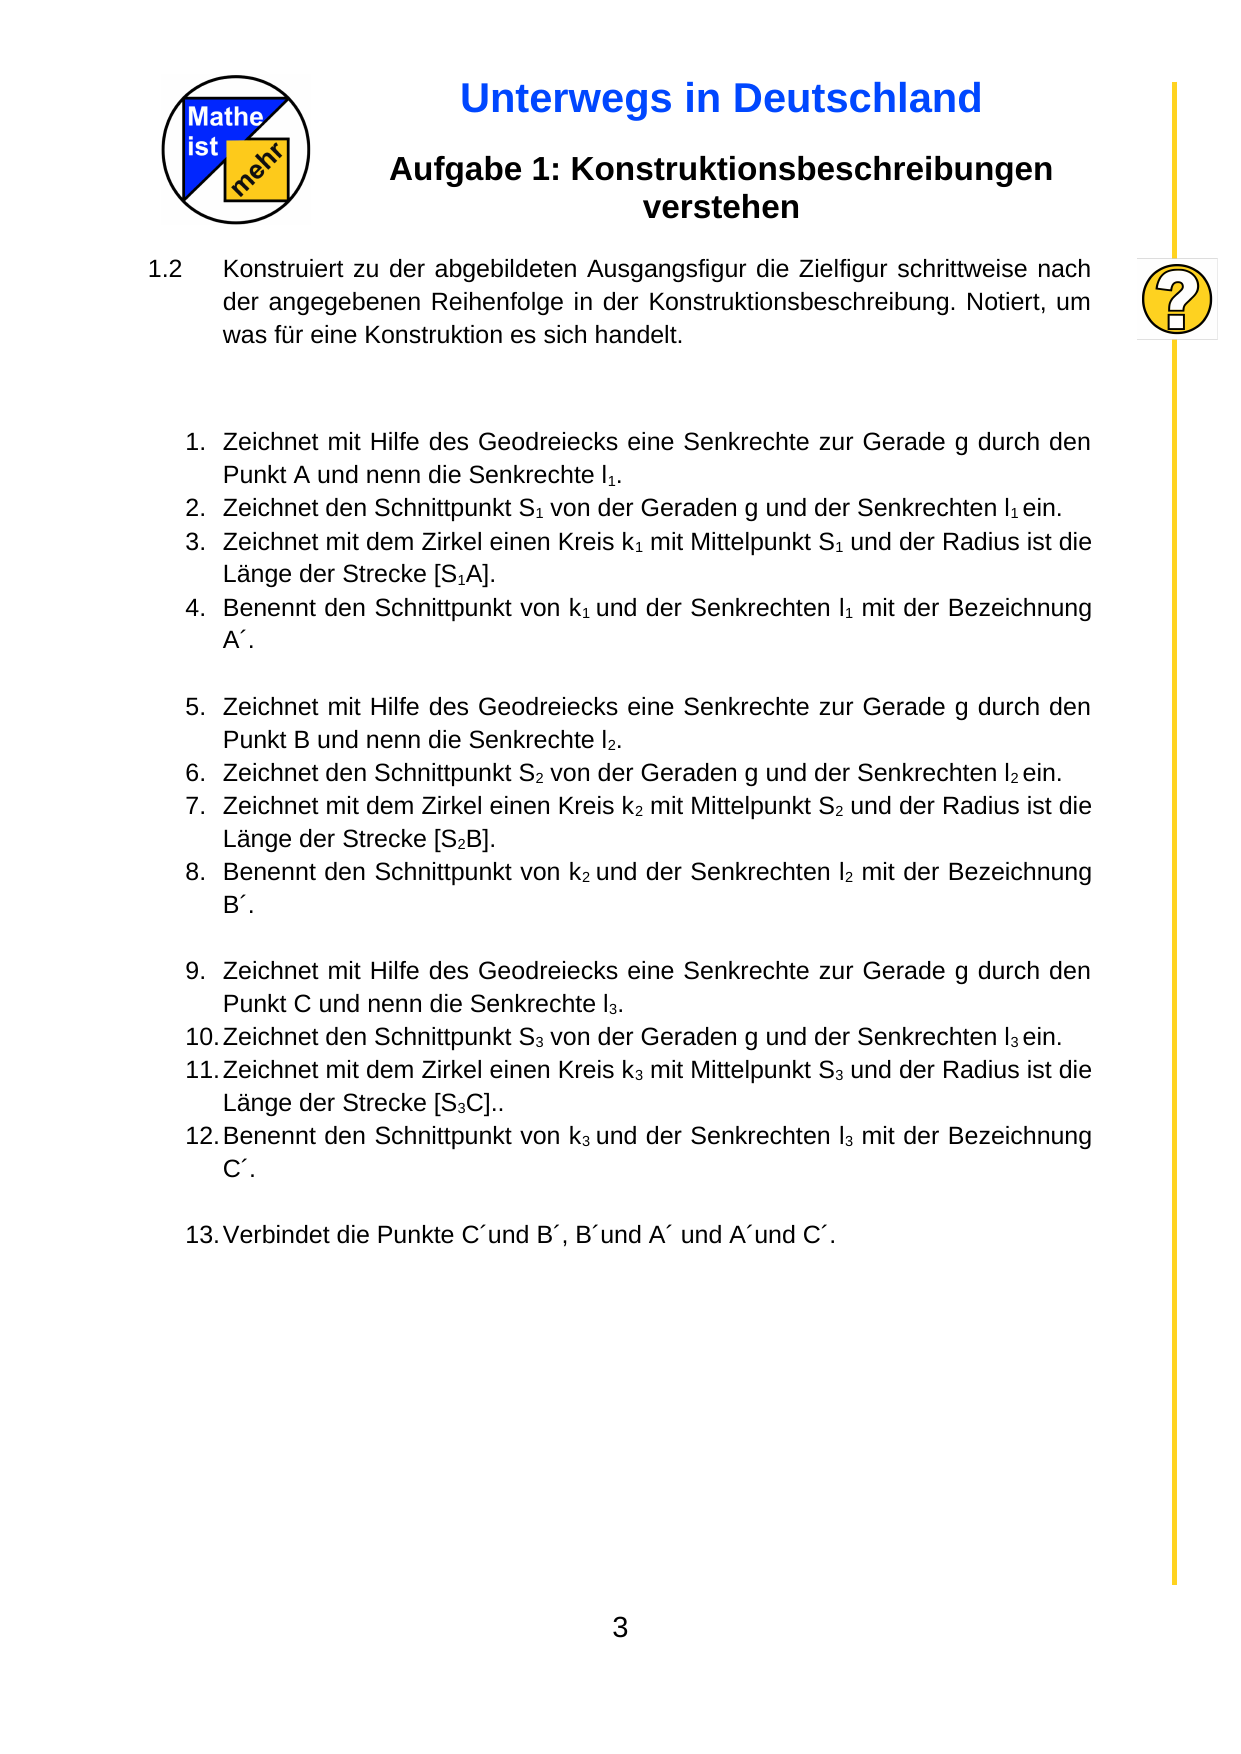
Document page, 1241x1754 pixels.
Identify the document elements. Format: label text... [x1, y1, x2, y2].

list Zeichnet mit dem Zirkel einen Kreis k1 mit Mittelpunkt S1 und der Radius ist die Länge der Strecke [S1A]. [185, 526, 1093, 588]
list Zeichnet mit dem Zirkel einen Kreis k3 mit Mittelpunkt S3 und der Radius ist die Länge der Strecke [S3C].. [185, 1055, 1093, 1117]
list Benennt den Schnittpunkt von k1 und der Senkrechten l1 mit der Bezeichnung A´. [185, 592, 1093, 654]
list Zeichnet den Schnittpunkt S3 von der Geraden g und der Senkrechten l3 ein. [185, 1022, 1093, 1051]
list Zeichnet mit Hilfe des Geodreiecks eine Senkrechte zur Gerade g durch den Punkt B und nenn die Senkrechte l2. [185, 692, 1093, 753]
list Zeichnet mit dem Zirkel einen Kreis k2 mit Mittelpunkt S2 und der Radius ist die Länge der Strecke [S2B]. [185, 791, 1093, 852]
list Zeichnet mit Hilfe des Geodreiecks eine Senkrechte zur Gerade g durch den Punkt A und nenn die Senkrechte l1. [185, 427, 1093, 489]
list Verbindet die Punkte C´und B´, B´und A´ und A´und C´. [185, 1220, 1093, 1249]
picture [1137, 258, 1218, 340]
list Zeichnet den Schnittpunkt S1 von der Geraden g und der Senkrechten l1 ein. [185, 493, 1093, 522]
list Zeichnet mit Hilfe des Geodreiecks eine Senkrechte zur Gerade g durch den Punkt C und nenn die Senkrechte l3. [185, 956, 1093, 1017]
list Benennt den Schnittpunkt von k3 und der Senkrechten l3 mit der Bezeichnung C´. [185, 1121, 1093, 1183]
list Zeichnet den Schnittpunkt S2 von der Geraden g und der Senkrechten l2 ein. [185, 758, 1093, 786]
text 1.2 Konstruiert zu der abgebildeten Ausgangsfigur die Zielfigur schrittweise nach der angegebenen Reihenfolge in der Konstruktionsbeschreibung. Notiert, um was für eine Konstruktion es sich handelt. [148, 254, 1093, 348]
picture [161, 74, 311, 225]
list Benennt den Schnittpunkt von k2 und der Senkrechten l2 mit der Bezeichnung B´. [185, 857, 1093, 918]
